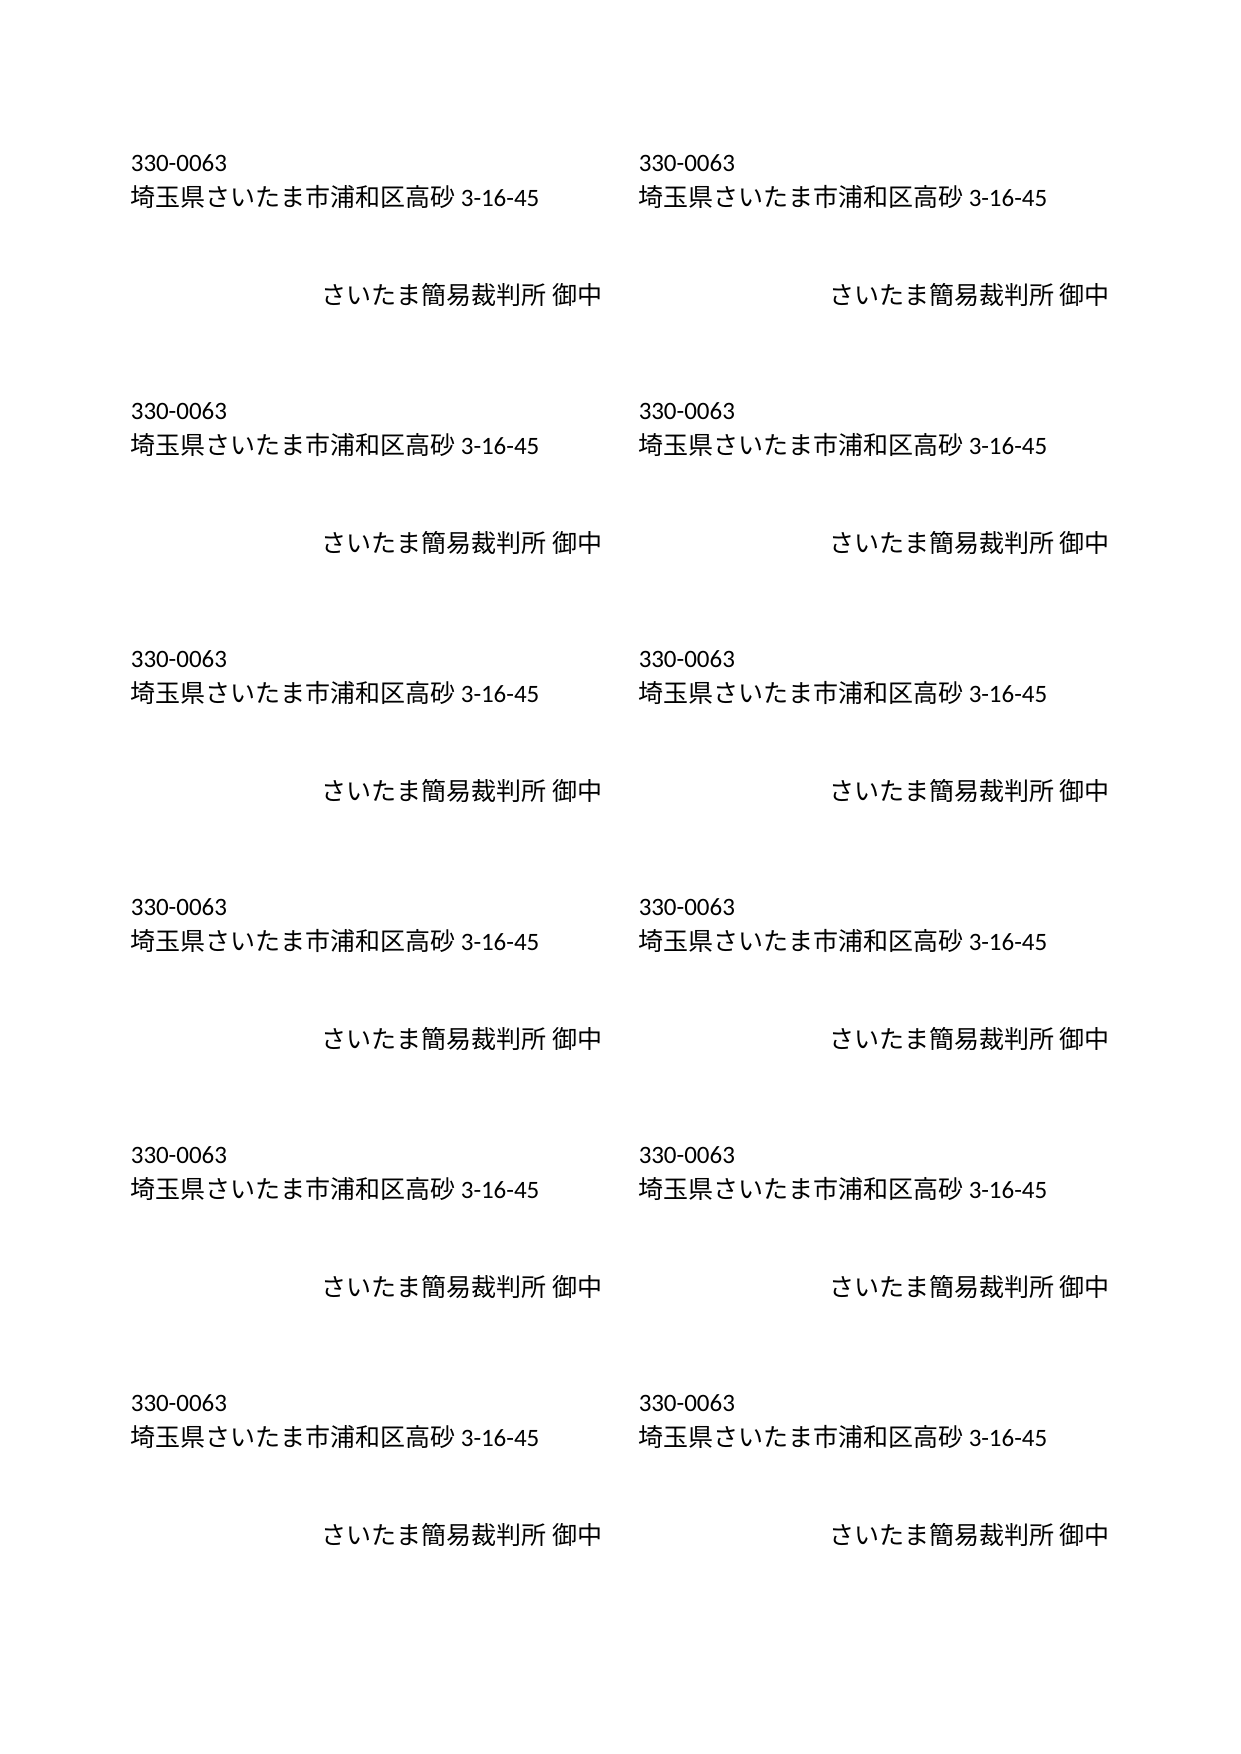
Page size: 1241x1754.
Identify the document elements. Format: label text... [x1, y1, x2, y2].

table_cell 330-0063 埼玉県さいたま市浦和区高砂3-16-45 さいたま簡易裁判所 御中 [620, 1128, 1128, 1376]
table_cell 330-0063 埼玉県さいたま市浦和区高砂3-16-45 さいたま簡易裁判所 御中 [112, 1128, 620, 1376]
table_cell 330-0063 埼玉県さいたま市浦和区高砂3-16-45 さいたま簡易裁判所 御中 [112, 384, 620, 632]
table_cell 330-0063 埼玉県さいたま市浦和区高砂3-16-45 さいたま簡易裁判所 御中 [112, 1376, 620, 1624]
table_cell 330-0063 埼玉県さいたま市浦和区高砂3-16-45 さいたま簡易裁判所 御中 [620, 384, 1128, 632]
table_header 330-0063 埼玉県さいたま市浦和区高砂3-16-45 さいたま簡易裁判所 御中 [620, 136, 1128, 384]
table_cell 330-0063 埼玉県さいたま市浦和区高砂3-16-45 さいたま簡易裁判所 御中 [620, 632, 1128, 880]
table_cell 330-0063 埼玉県さいたま市浦和区高砂3-16-45 さいたま簡易裁判所 御中 [620, 880, 1128, 1128]
table_header 330-0063 埼玉県さいたま市浦和区高砂3-16-45 さいたま簡易裁判所 御中 [112, 136, 620, 384]
table_cell 330-0063 埼玉県さいたま市浦和区高砂3-16-45 さいたま簡易裁判所 御中 [620, 1376, 1128, 1624]
table_cell 330-0063 埼玉県さいたま市浦和区高砂3-16-45 さいたま簡易裁判所 御中 [112, 632, 620, 880]
table_cell 330-0063 埼玉県さいたま市浦和区高砂3-16-45 さいたま簡易裁判所 御中 [112, 880, 620, 1128]
